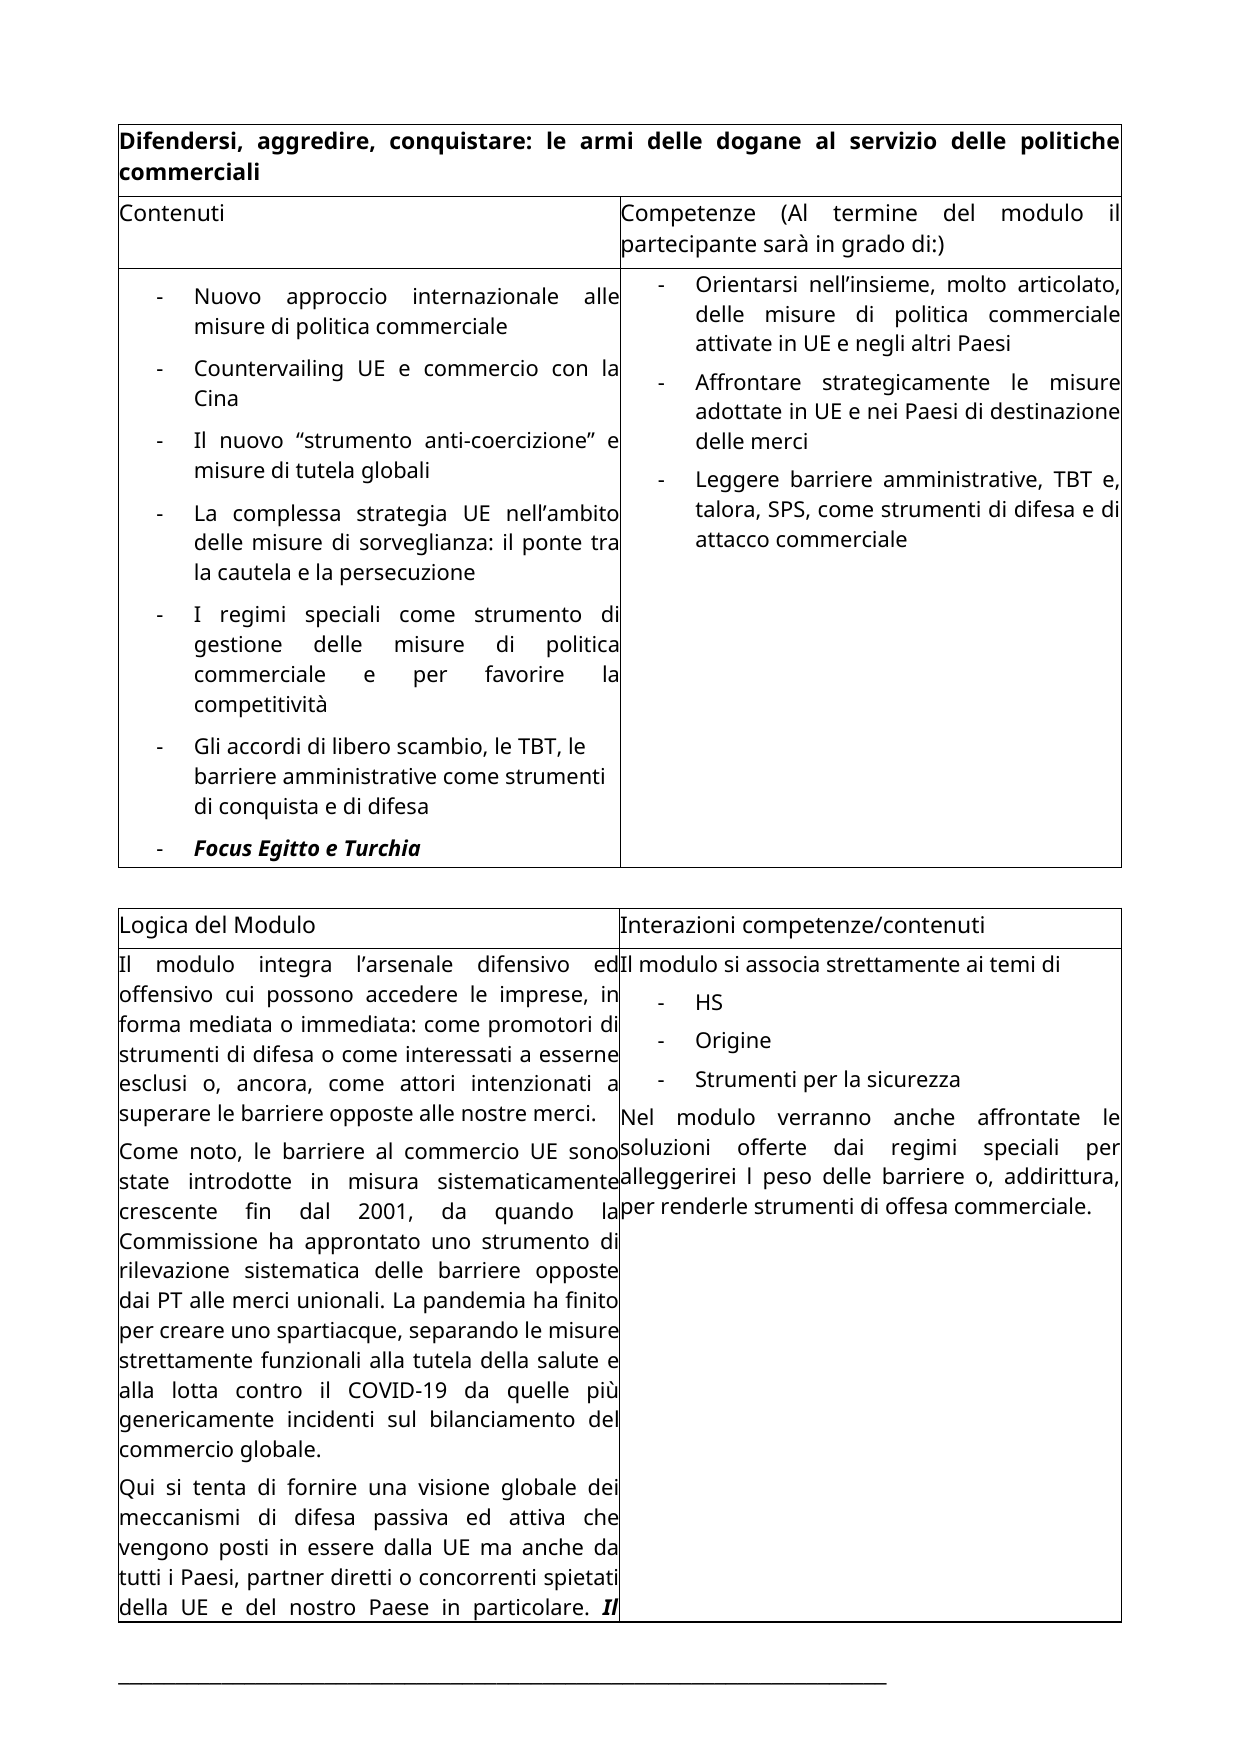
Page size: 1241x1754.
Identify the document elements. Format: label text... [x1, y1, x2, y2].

table_header Interazioni competenze/contenuti [620, 909, 1121, 948]
table_cell Orientarsi nell’insieme, molto articolato, delle misure di politica commerciale attivate in UE e negli altri Paesi Affrontare strategicamente le misure adottate in UE e nei Paesi di destinazione delle merci Leggere barriere amministrative, TBT e, talora, SPS, come strumenti di difesa e di attacco commerciale [621, 269, 1121, 867]
table_cell Competenze (Al termine del modulo il partecipante sarà in grado di:) [621, 197, 1121, 268]
table_header Logica del Modulo [119, 909, 619, 948]
table_cell Nuovo approccio internazionale alle misure di politica commerciale Countervailing UE e commercio con la Cina Il nuovo “strumento anti-coercizione” e misure di tutela globali La complessa strategia UE nell’ambito delle misure di sorveglianza: il ponte tra la cautela e la persecuzione I regimi speciali come strumento di gestione delle misure di politica commerciale e per favorire la competitività Gli accordi di libero scambio, le TBT, le barriere amministrative come strumenti di conquista e di difesa Focus Egitto e Turchia [119, 269, 620, 867]
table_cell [119, 949, 619, 1621]
table_cell Contenuti [119, 197, 620, 268]
table_header Difendersi, aggredire, conquistare: le armi delle dogane al servizio delle politiche commerciali [119, 125, 1121, 196]
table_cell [620, 949, 1121, 1621]
